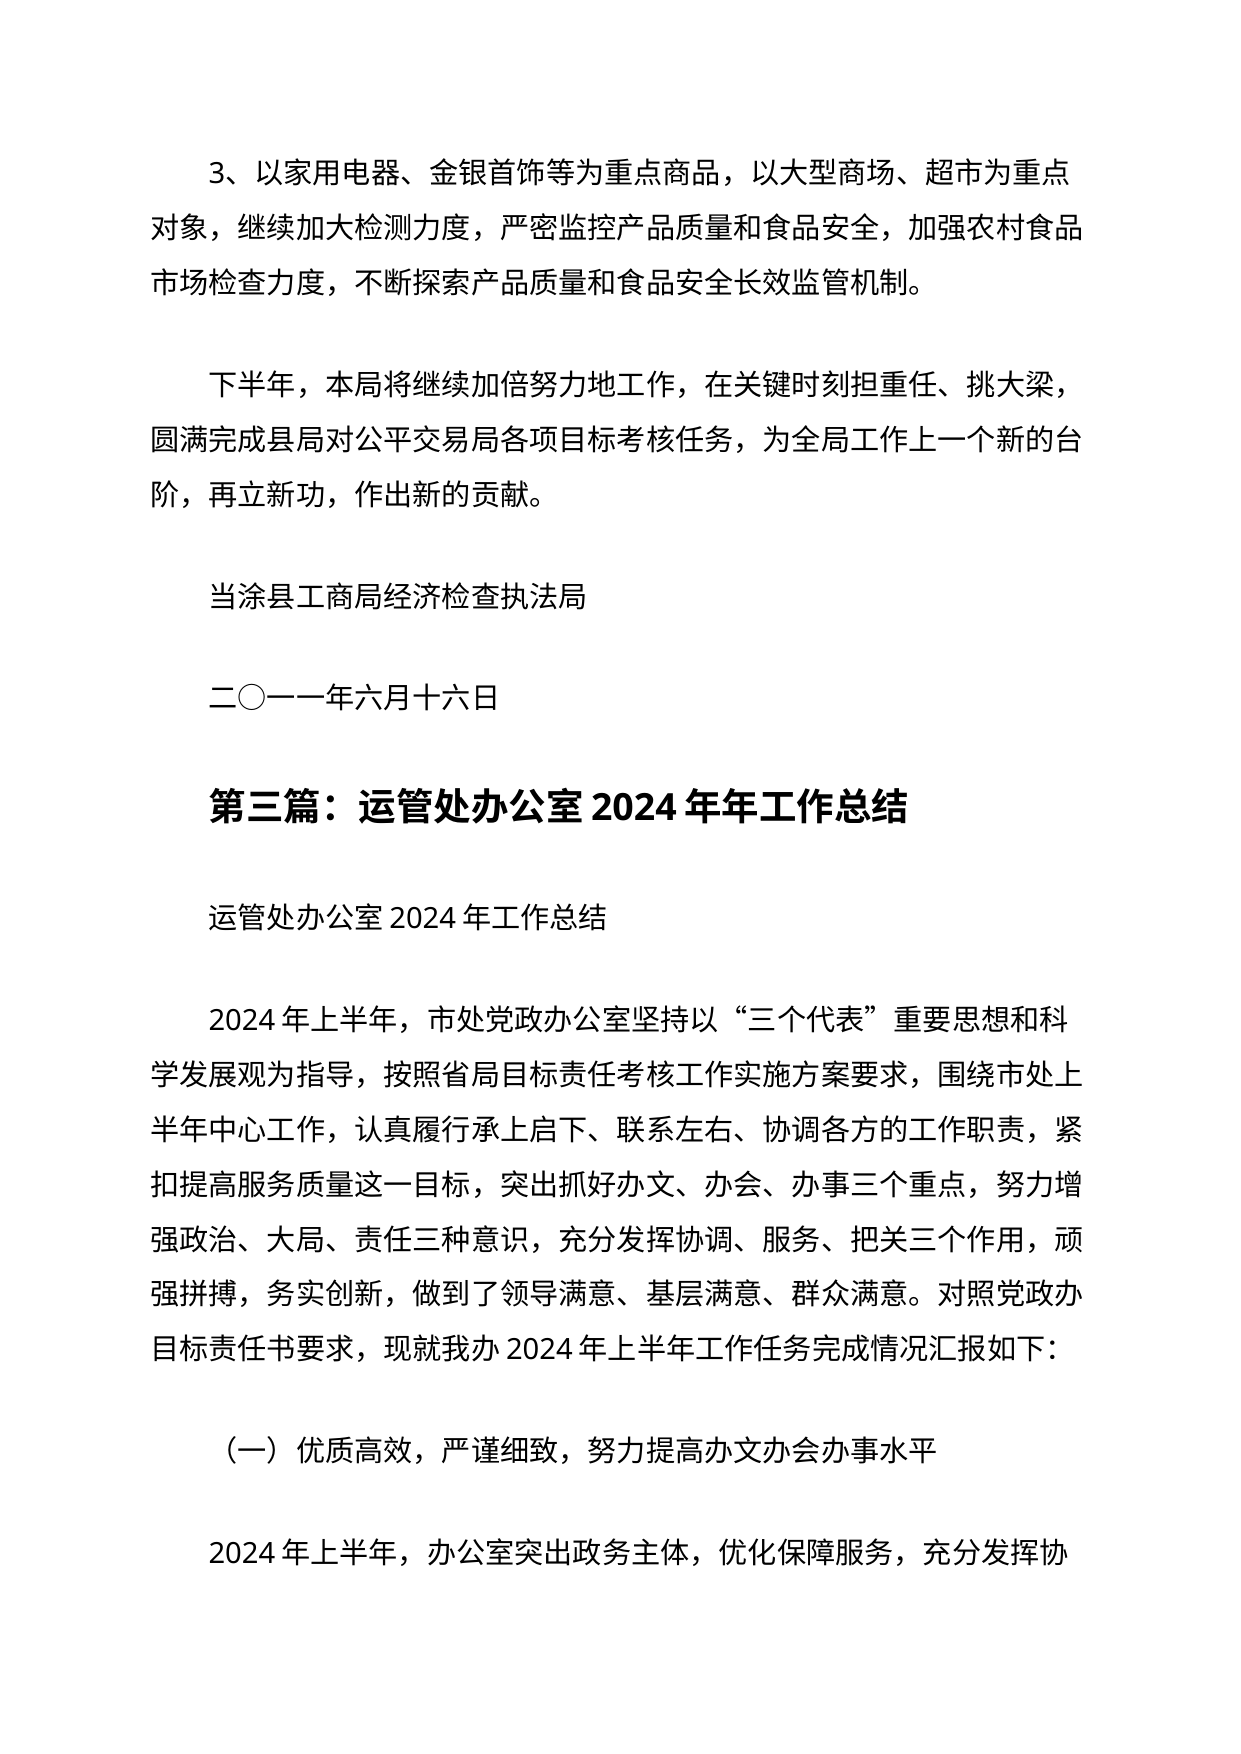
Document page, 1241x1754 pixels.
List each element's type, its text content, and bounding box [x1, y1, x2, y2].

text 第三篇：运管处办公室2024年年工作总结 [150, 777, 1090, 831]
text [150, 1529, 1090, 1572]
text 运管处办公室2024年工作总结 [150, 894, 1090, 937]
text 下半年，本局将继续加倍努力地工作，在关键时刻担重任、挑大梁，圆满完成县局对公平交易局各项目标考核任务，为全局工作上一个新的台阶，再立新功，作出新的贡献。 [150, 362, 1090, 514]
text （一）优质高效，严谨细致，努力提高办文办会办事水平 [150, 1428, 1090, 1470]
text 二○一一年六月十六日 [150, 675, 1090, 717]
text 当涂县工商局经济检查执法局 [150, 573, 1090, 616]
text 2024年上半年，市处党政办公室坚持以“三个代表”重要思想和科学发展观为指导，按照省局目标责任考核工作实施方案要求，围绕市处上半年中心工作，认真履行承上启下、联系左右、协调各方的工作职责，紧扣提高服务质量这一目标，突出抓好办文、办会、办事三个重点，努力增强政治、大局、责任三种意识，充分发挥协调、服务、把关三个作用，顽强拼搏，务实创新，做到了领导满意、基层满意、群众满意。对照党政办目标责任书要求，现就我办2024年上半年工作任务完成情况汇报如下： [150, 996, 1090, 1368]
text 3、以家用电器、金银首饰等为重点商品，以大型商场、超市为重点对象，继续加大检测力度，严密监控产品质量和食品安全，加强农村食品市场检查力度，不断探索产品质量和食品安全长效监管机制。 [150, 150, 1090, 302]
